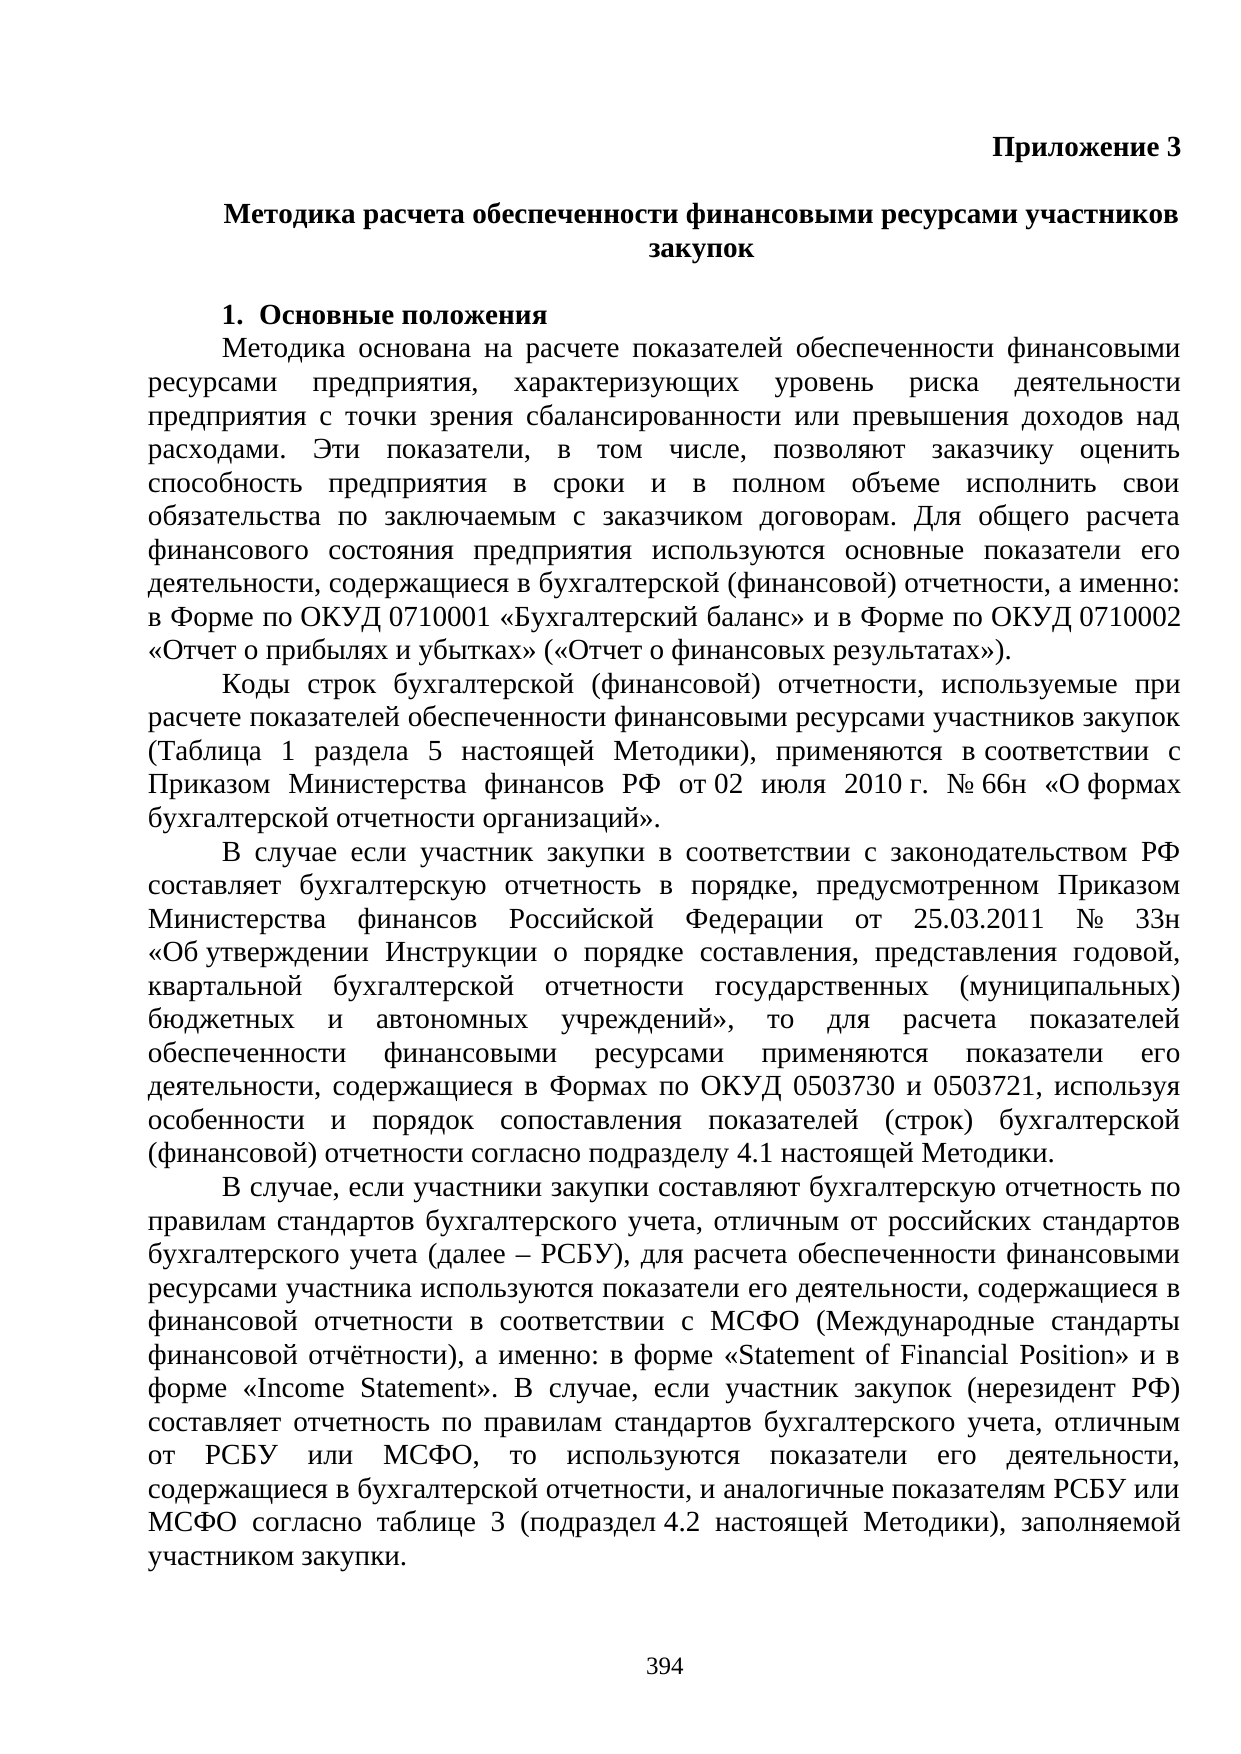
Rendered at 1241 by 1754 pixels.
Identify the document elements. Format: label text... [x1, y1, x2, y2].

list Основные положения [221, 297, 1181, 331]
text Коды строк бухгалтерской (финансовой) отчетности, используемые при расчете показателей обеспеченности финансовыми ресурсами участников закупок (Таблица 1 раздела 5 настоящей Методики), применяются в соответствии с Приказом Министерства финансов РФ от 02 июля 2010 г. № 66н «О формах бухгалтерской отчетности организаций». [148, 666, 1181, 834]
subtitle Приложение 3 [148, 129, 1181, 163]
text Методика основана на расчете показателей обеспеченности финансовыми ресурсами предприятия, характеризующих уровень риска деятельности предприятия с точки зрения сбалансированности или превышения доходов над расходами. Эти показатели, в том числе, позволяют заказчику оценить способность предприятия в сроки и в полном объеме исполнить свои обязательства по заключаемым с заказчиком договорам. Для общего расчета финансового состояния предприятия используются основные показатели его деятельности, содержащиеся в бухгалтерской (финансовой) отчетности, а именно: в Форме по ОКУД 0710001 «Бухгалтерский баланс» и в Форме по ОКУД 0710002 «Отчет о прибылях и убытках» («Отчет о финансовых результатах»). [148, 331, 1181, 666]
text В случае если участник закупки в соответствии с законодательством РФ составляет бухгалтерскую отчетность в порядке, предусмотренном Приказом Министерства финансов Российской Федерации от 25.03.2011 № 33н «Об утверждении Инструкции о порядке составления, представления годовой, квартальной бухгалтерской отчетности государственных (муниципальных) бюджетных и автономных учреждений», то для расчета показателей обеспеченности финансовыми ресурсами применяются показатели его деятельности, содержащиеся в Формах по ОКУД 0503730 и 0503721, используя особенности и порядок сопоставления показателей (строк) бухгалтерской (финансовой) отчетности согласно подразделу 4.1 настоящей Методики. [148, 834, 1181, 1169]
text Методика расчета обеспеченности финансовыми ресурсами участников закупок [222, 196, 1181, 263]
text В случае, если участники закупки составляют бухгалтерскую отчетность по правилам стандартов бухгалтерского учета, отличным от российских стандартов бухгалтерского учета (далее – РСБУ), для расчета обеспеченности финансовыми ресурсами участника используются показатели его деятельности, содержащиеся в финансовой отчетности в соответствии с МСФО (Международные стандарты финансовой отчётности), а именно: в форме «Statement of Financial Position» и в форме «Income Statement». В случае, если участник закупок (нерезидент РФ) составляет отчетность по правилам стандартов бухгалтерского учета, отличным от РСБУ или МСФО, то используются показатели его деятельности, содержащиеся в бухгалтерской отчетности, и аналогичные показателям РСБУ или МСФО согласно таблице 3 (подраздел 4.2 настоящей Методики), заполняемой участником закупки. [148, 1169, 1181, 1572]
